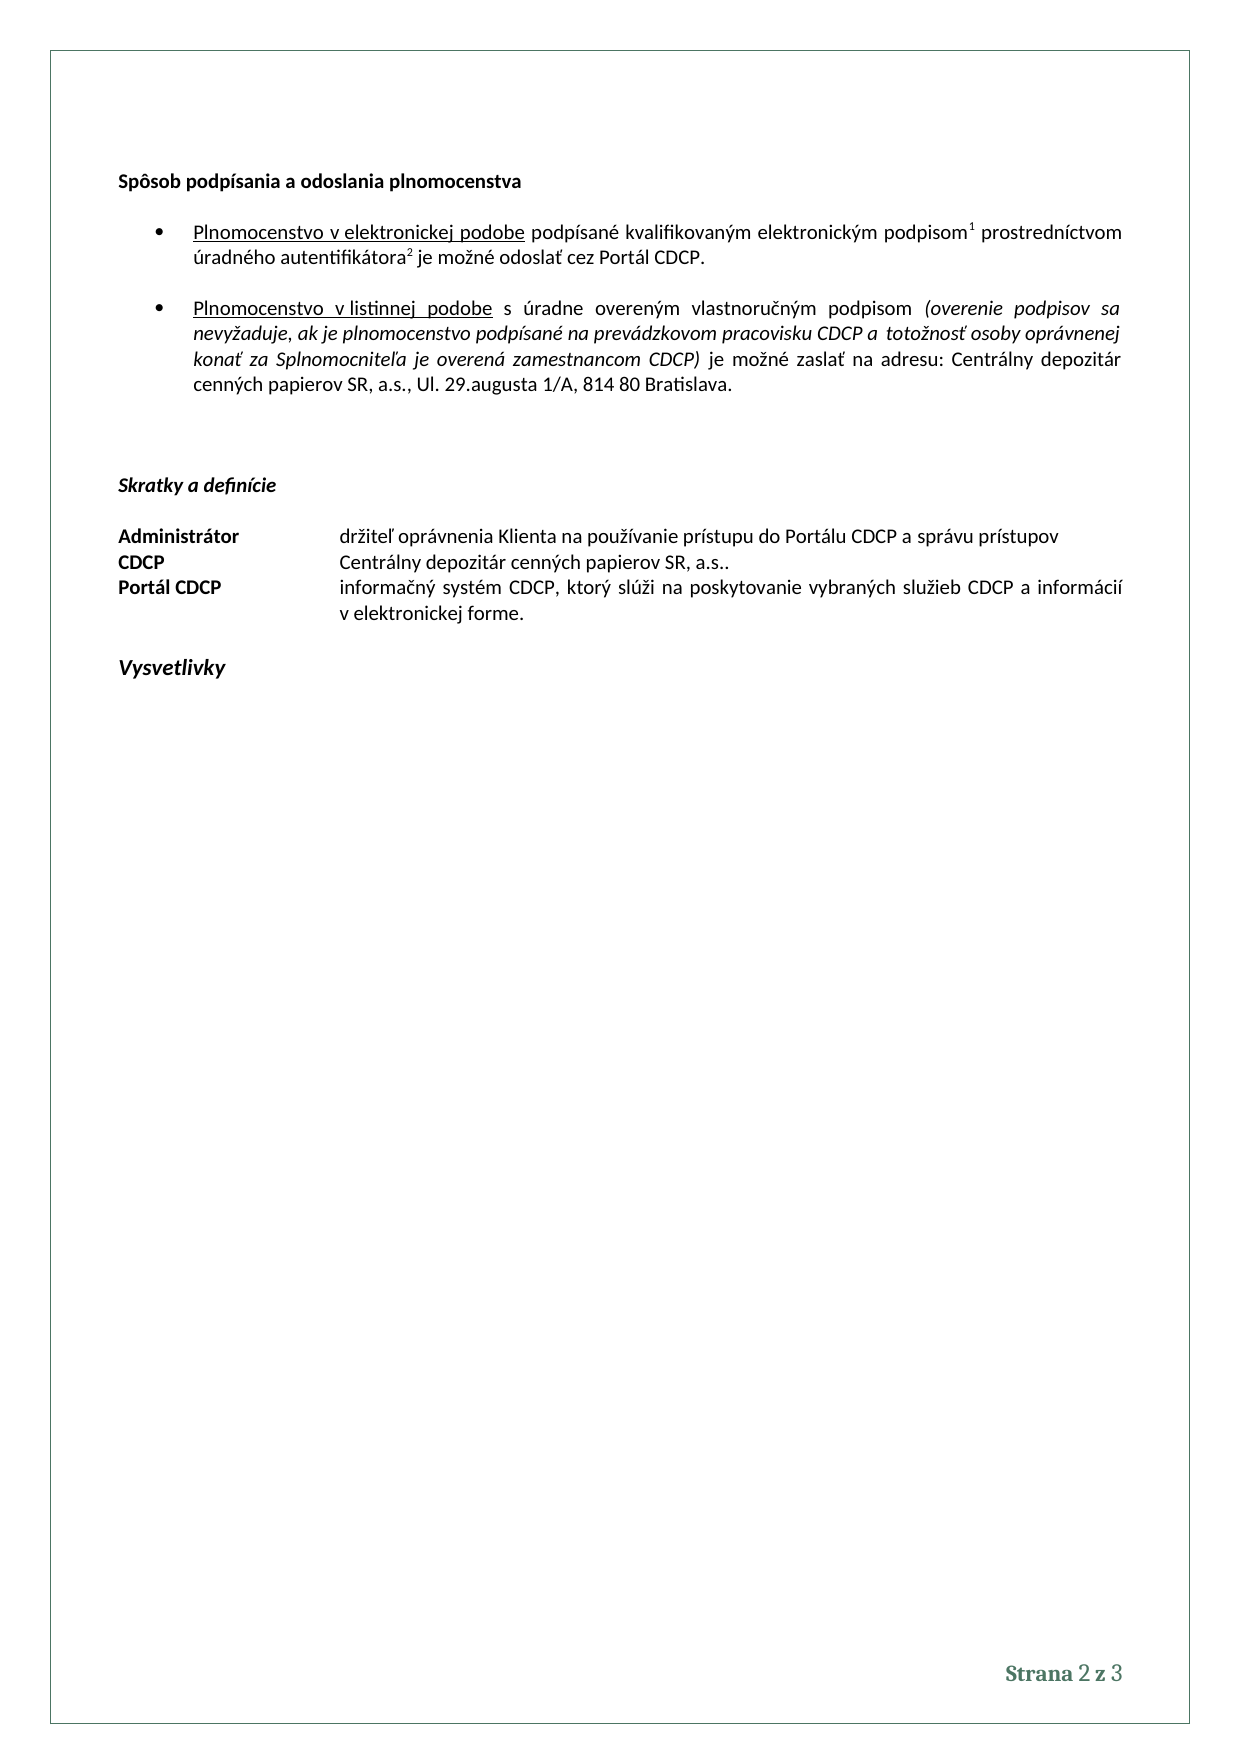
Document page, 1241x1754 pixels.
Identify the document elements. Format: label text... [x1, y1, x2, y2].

text Administrátor držiteľ oprávnenia Klienta na používanie prístupu do Portálu CDCP a správu prístupov [118, 523, 1122, 549]
text Portál CDCP informačný systém CDCP, ktorý slúži na poskytovanie vybraných služieb CDCP a informácií v elektronickej forme. [118, 574, 1122, 625]
text CDCP Centrálny depozitár cenných papierov SR, a.s.. [118, 549, 1122, 574]
text Spôsob podpísania a odoslania plnomocenstva [118, 168, 1122, 194]
list Plnomocenstvo v listinnej podobe s úradne overeným vlastnoručným podpisom (overenie podpisov sa nevyžaduje, ak je plnomocenstvo podpísané na prevádzkovom pracovisku CDCP a totožnosť osoby oprávnenej konať za Splnomocniteľa je overená zamestnancom CDCP) je možné zaslať na adresu: Centrálny depozitár cenných papierov SR, a.s., Ul. 29.augusta 1/A, 814 80 Bratislava. [156, 295, 1122, 397]
text Skratky a definície [118, 473, 1122, 498]
text Vysvetlivky [118, 653, 1122, 681]
list Plnomocenstvo v elektronickej podobe podpísané kvalifikovaným elektronickým podpisom prostredníctvom úradného autentifikátora je možné odoslať cez Portál CDCP. [156, 219, 1122, 270]
